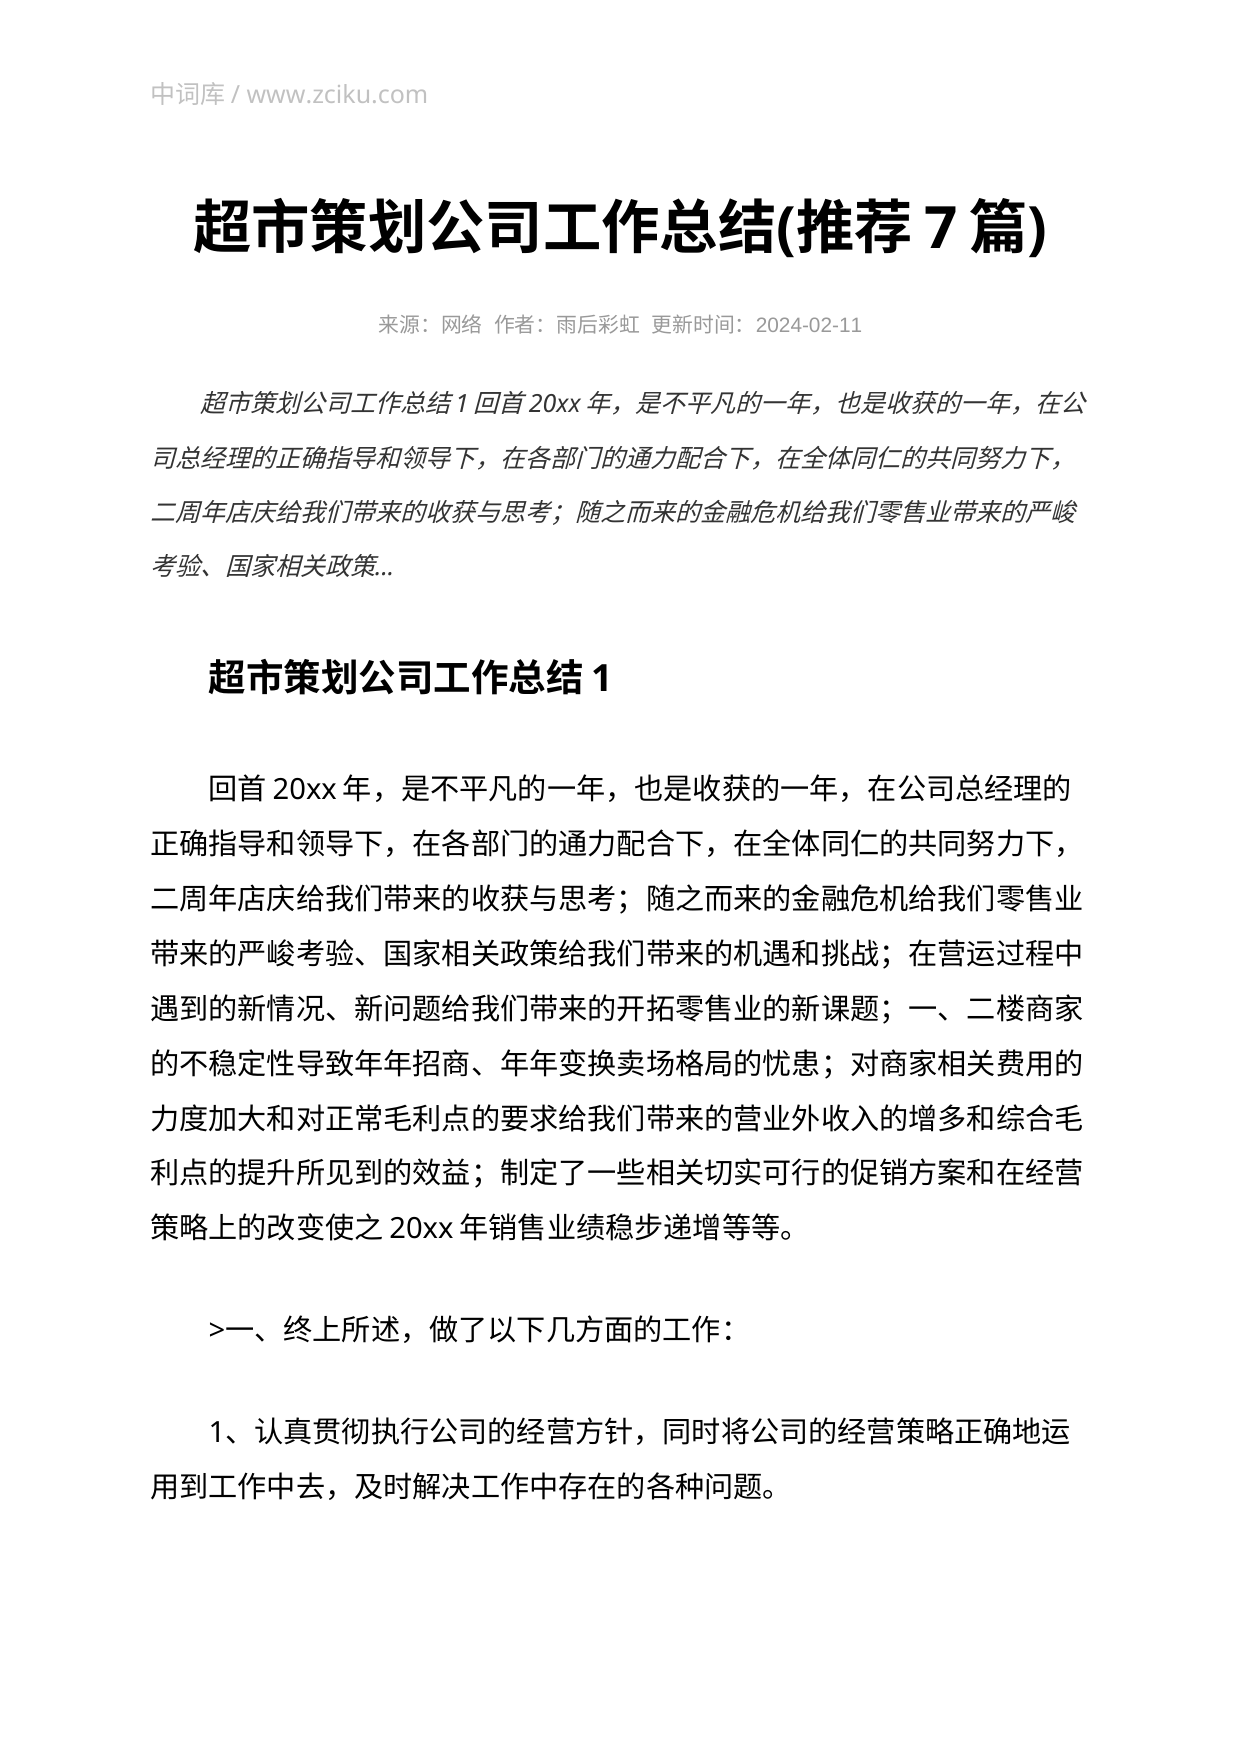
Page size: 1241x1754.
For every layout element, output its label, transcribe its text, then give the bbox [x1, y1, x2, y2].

text 超市策划公司工作总结1 [150, 648, 1090, 703]
text 回首20xx年，是不平凡的一年，也是收获的一年，在公司总经理的正确指导和领导下，在各部门的通力配合下，在全体同仁的共同努力下，二周年店庆给我们带来的收获与思考；随之而来的金融危机给我们零售业带来的严峻考验、国家相关政策给我们带来的机遇和挑战；在营运过程中遇到的新情况、新问题给我们带来的开拓零售业的新课题；一、二楼商家的不稳定性导致年年招商、年年变换卖场格局的忧患；对商家相关费用的力度加大和对正常毛利点的要求给我们带来的营业外收入的增多和综合毛利点的提升所见到的效益；制定了一些相关切实可行的促销方案和在经营策略上的改变使之20xx年销售业绩稳步递增等等。 [150, 766, 1090, 1247]
text 来源：网络 作者：雨后彩虹 更新时间：2024-02-11 [150, 313, 1090, 337]
text 1、认真贯彻执行公司的经营方针，同时将公司的经营策略正确地运用到工作中去，及时解决工作中存在的各种问题。 [150, 1409, 1090, 1506]
text 超市策划公司工作总结1回首20xx年，是不平凡的一年，也是收获的一年，在公司总经理的正确指导和领导下，在各部门的通力配合下，在全体同仁的共同努力下，二周年店庆给我们带来的收获与思考；随之而来的金融危机给我们零售业带来的严峻考验、国家相关政策... [150, 384, 1090, 583]
subtitle 超市策划公司工作总结(推荐7篇) [150, 181, 1090, 266]
text >一、终上所述，做了以下几方面的工作： [150, 1307, 1090, 1349]
